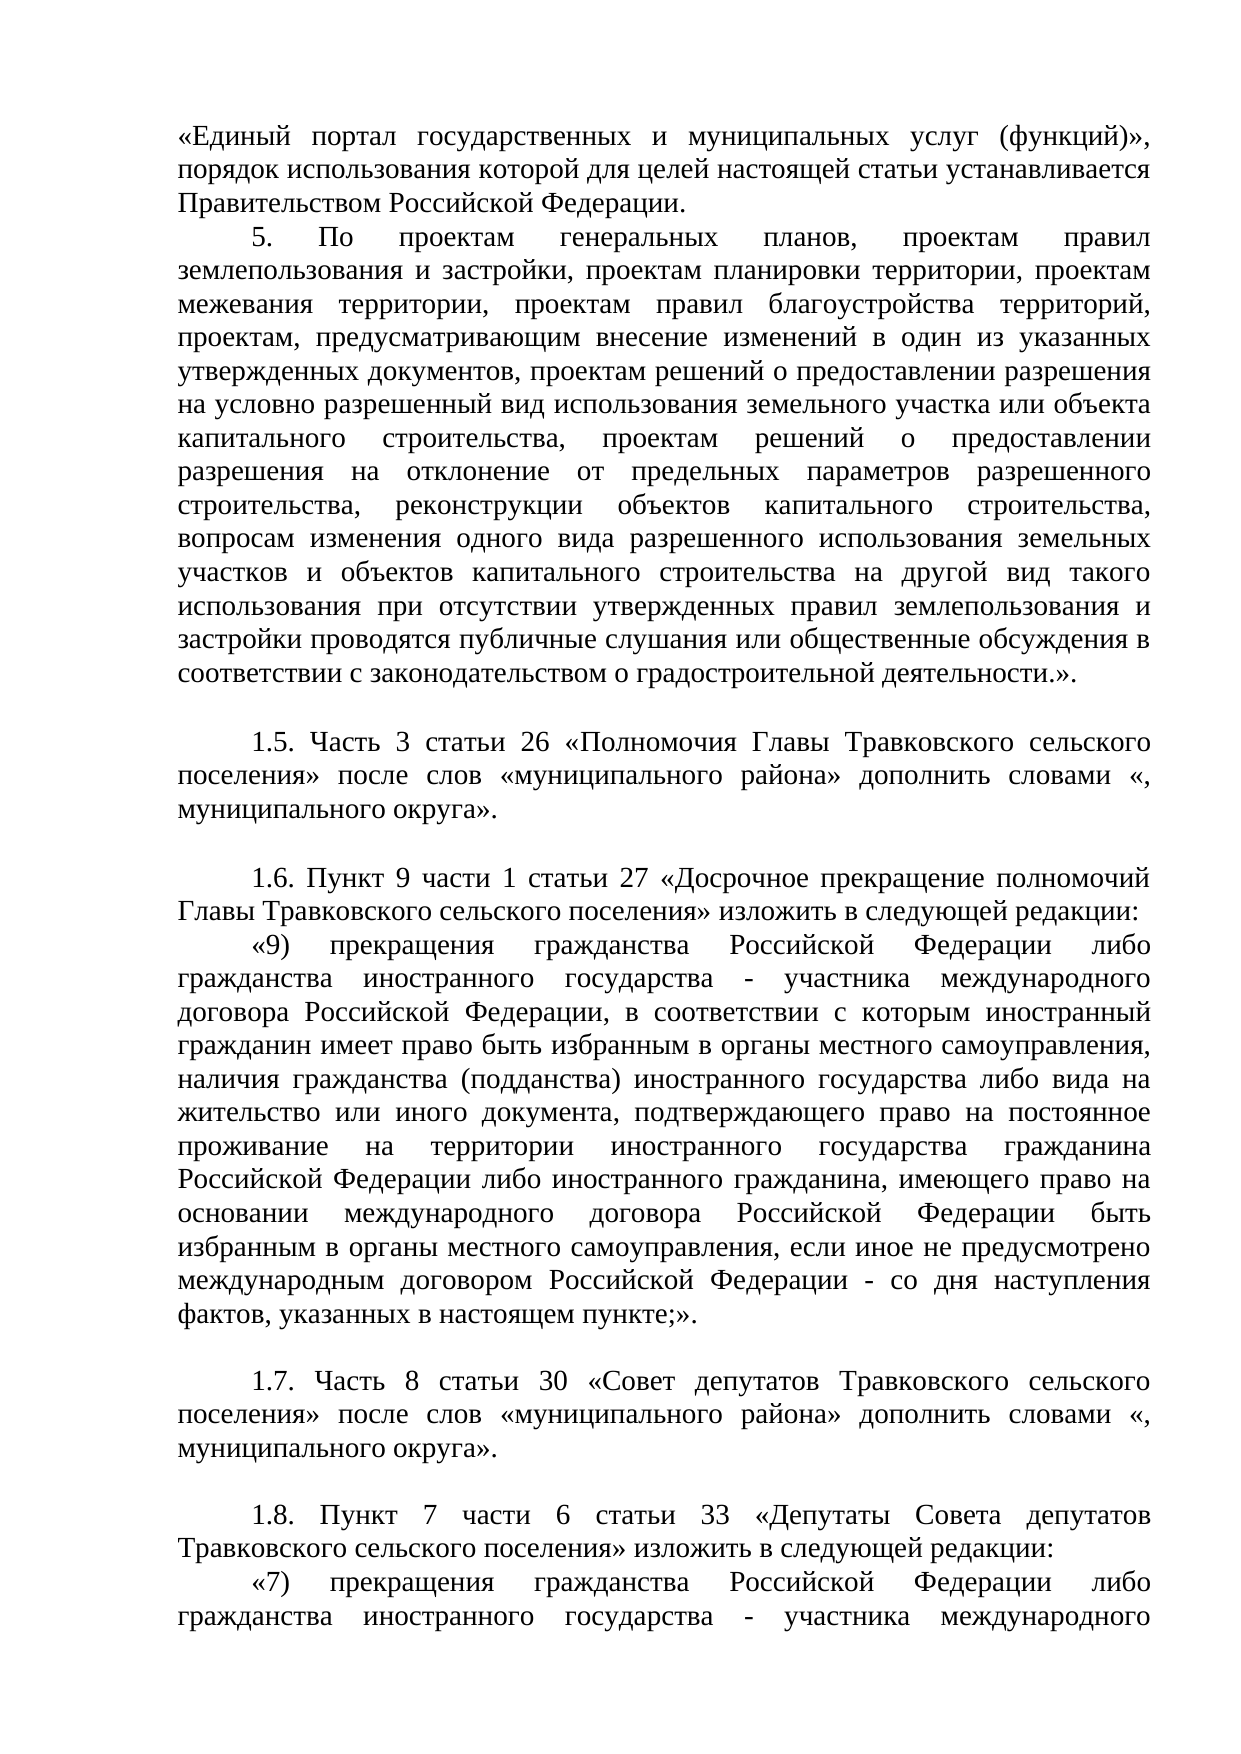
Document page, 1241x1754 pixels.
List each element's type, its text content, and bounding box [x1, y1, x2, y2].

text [177, 1564, 1152, 1631]
text 1.8. Пункт 7 части 6 статьи 33 «Депутаты Совета депутатов Травковского сельского поселения» изложить в следующей редакции: [177, 1497, 1152, 1564]
text 1.5. Часть 3 статьи 26 «Полномочия Главы Травковского сельского поселения» после слов «муниципального района» дополнить словами «, муниципального округа». [177, 724, 1152, 824]
text «9) прекращения гражданства Российской Федерации либо гражданства иностранного государства - участника международного договора Российской Федерации, в соответствии с которым иностранный гражданин имеет право быть избранным в органы местного самоуправления, наличия гражданства (подданства) иностранного государства либо вида на жительство или иного документа, подтверждающего право на постоянное проживание на территории иностранного государства гражданина Российской Федерации либо иностранного гражданина, имеющего право на основании международного договора Российской Федерации быть избранным в органы местного самоуправления, если иное не предусмотрено международным договором Российской Федерации - со дня наступления фактов, указанных в настоящем пункте;». [177, 927, 1152, 1329]
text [177, 118, 1152, 219]
text 1.6. Пункт 9 части 1 статьи 27 «Досрочное прекращение полномочий Главы Травковского сельского поселения» изложить в следующей редакции: [177, 860, 1152, 927]
text 1.7. Часть 8 статьи 30 «Совет депутатов Травковского сельского поселения» после слов «муниципального района» дополнить словами «, муниципального округа». [177, 1363, 1152, 1463]
text 5. По проектам генеральных планов, проектам правил землепользования и застройки, проектам планировки территории, проектам межевания территории, проектам правил благоустройства территорий, проектам, предусматривающим внесение изменений в один из указанных утвержденных документов, проектам решений о предоставлении разрешения на условно разрешенный вид использования земельного участка или объекта капитального строительства, проектам решений о предоставлении разрешения на отклонение от предельных параметров разрешенного строительства, реконструкции объектов капитального строительства, вопросам изменения одного вида разрешенного использования земельных участков и объектов капитального строительства на другой вид такого использования при отсутствии утвержденных правил землепользования и застройки проводятся публичные слушания или общественные обсуждения в соответствии с законодательством о градостроительной деятельности.». [177, 219, 1152, 688]
